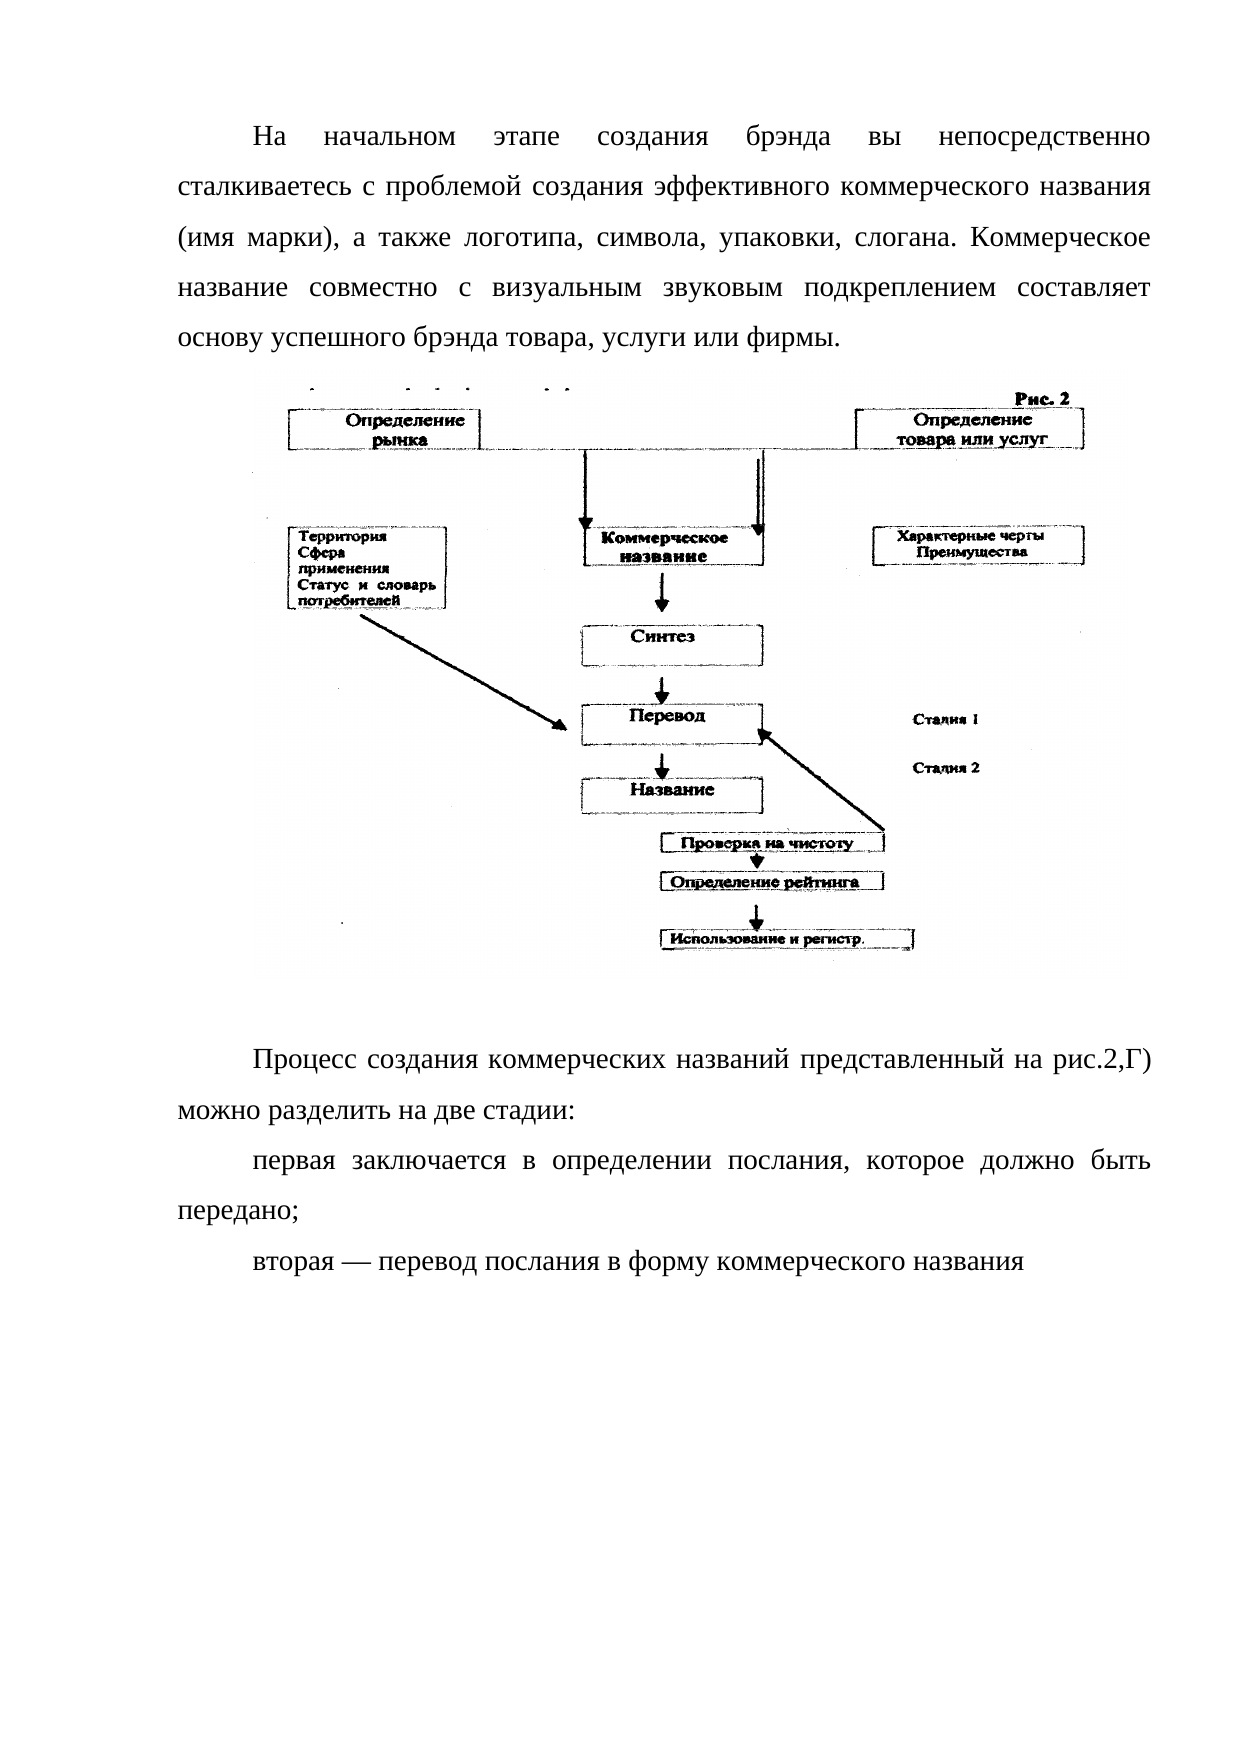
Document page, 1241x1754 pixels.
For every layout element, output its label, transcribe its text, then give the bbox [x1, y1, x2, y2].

text На начальном этапе создания брэнда вы непосредственно сталкиваетесь с проблемой создания эффективного коммерческого названия (имя марки), а также логотипа, символа, упаковки, слогана. Коммерческое название совместно с визуальным звуковым подкреплением составляет основу успешного брэнда товара, услуги или фирмы. [177, 118, 1152, 353]
picture [252, 369, 1128, 979]
text первая заключается в определении послания, которое должно быть передано; [177, 1142, 1152, 1226]
text вторая — перевод послания в форму коммерческого названия [177, 1243, 1152, 1276]
text Процесс создания коммерческих названий представленный на рис.2,Г) можно разделить на две стадии: [177, 1041, 1152, 1125]
